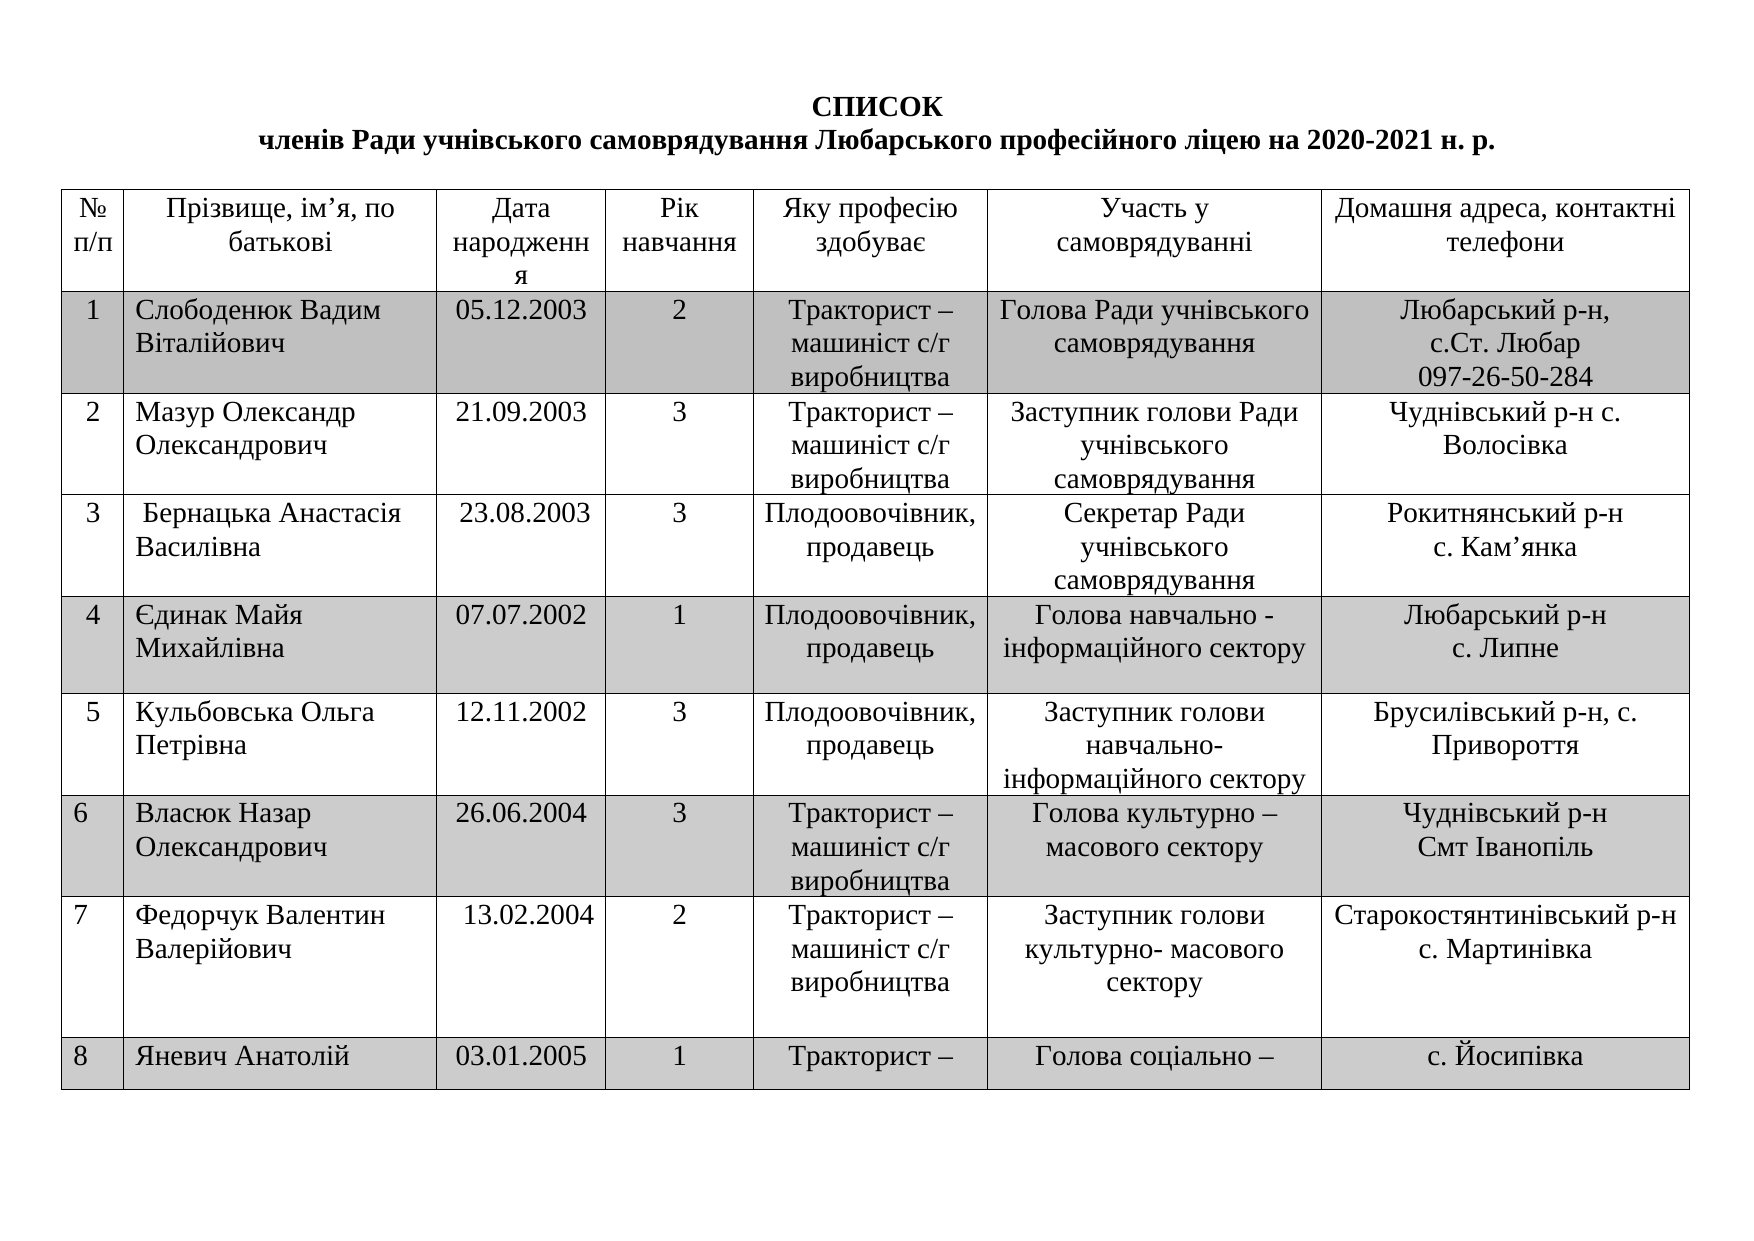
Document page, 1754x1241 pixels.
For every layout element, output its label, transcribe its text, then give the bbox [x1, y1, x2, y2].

table_cell 7 [62, 897, 123, 1037]
table_cell Тракторист – машиніст с/г виробництва [754, 292, 987, 393]
table_cell 1 [606, 1038, 753, 1089]
table_cell 3 [606, 796, 753, 896]
table_cell 3 [606, 394, 753, 494]
table_cell 3 [62, 495, 123, 596]
table_header Прізвище, ім’я, по батькові [124, 190, 436, 291]
table_cell 8 [62, 1038, 123, 1089]
table_cell 2 [606, 897, 753, 1037]
table_cell Власюк Назар Олександрович [124, 796, 436, 896]
table_cell 23.08.2003 [437, 495, 605, 596]
table_cell 21.09.2003 [437, 394, 605, 494]
text СПИСОК [118, 89, 1636, 122]
table_cell 03.01.2005 [437, 1038, 605, 1089]
table_cell Секретар Ради учнівського самоврядування [988, 495, 1321, 596]
table_header Дата народження [437, 190, 605, 291]
table_cell 4 [62, 597, 123, 693]
table_cell Бернацька Анастасія Василівна [124, 495, 436, 596]
table_cell Чуднівський р-н с. Волосівка [1322, 394, 1689, 494]
table_cell Голова культурно – масового сектору [988, 796, 1321, 896]
table_header Участь у самоврядуванні [988, 190, 1321, 291]
table_cell Єдинак Майя Михайлівна [124, 597, 436, 693]
table_cell 26.06.2004 [437, 796, 605, 896]
table_cell Плодоовочівник, продавець [754, 694, 987, 794]
text членів Ради учнівського самоврядування Любарського професійного ліцею на 2020-2021 н. р. [118, 122, 1636, 156]
table_cell Заступник голови навчально- інформаційного сектору [988, 694, 1321, 794]
table_cell Кульбовська Ольга Петрівна [124, 694, 436, 794]
table_cell 1 [606, 597, 753, 693]
table_cell 3 [606, 495, 753, 596]
table_cell Чуднівський р-н Смт Іванопіль [1322, 796, 1689, 896]
table_cell Заступник голови культурно- масового сектору [988, 897, 1321, 1037]
table_cell 3 [606, 694, 753, 794]
table_cell 1 [62, 292, 123, 393]
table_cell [124, 1038, 436, 1089]
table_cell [1322, 1038, 1689, 1089]
table_header Рік навчання [606, 190, 753, 291]
table_cell Плодоовочівник, продавець [754, 597, 987, 693]
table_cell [754, 1038, 987, 1089]
table_cell 2 [606, 292, 753, 393]
table_cell Голова навчально -інформаційного сектору [988, 597, 1321, 693]
table_cell Федорчук Валентин Валерійович [124, 897, 436, 1037]
table_cell Заступник голови Ради учнівського самоврядування [988, 394, 1321, 494]
table_cell 05.12.2003 [437, 292, 605, 393]
table_cell Тракторист – машиніст с/г виробництва [754, 394, 987, 494]
table_cell 12.11.2002 [437, 694, 605, 794]
table_cell Рокитнянський р-н с. Кам’янка [1322, 495, 1689, 596]
table_cell 07.07.2002 [437, 597, 605, 693]
table_cell Голова Ради учнівського самоврядування [988, 292, 1321, 393]
table_cell Любарський р-н, с.Ст. Любар 097-26-50-284 [1322, 292, 1689, 393]
table_cell Тракторист – машиніст с/г виробництва [754, 897, 987, 1037]
table_cell 13.02.2004 [437, 897, 605, 1037]
table_cell Старокостянтинівський р-н с. Мартинівка [1322, 897, 1689, 1037]
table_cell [988, 1038, 1321, 1089]
table_cell Слободенюк Вадим Віталійович [124, 292, 436, 393]
table_header № п/п [62, 190, 123, 291]
table_cell 2 [62, 394, 123, 494]
table_cell Плодоовочівник, продавець [754, 495, 987, 596]
table_header Яку професію здобуває [754, 190, 987, 291]
table_header Домашня адреса, контактні телефони [1322, 190, 1689, 291]
table_cell Мазур Олександр Олександрович [124, 394, 436, 494]
table_cell 5 [62, 694, 123, 794]
table_cell Любарський р-н с. Липне [1322, 597, 1689, 693]
table_cell Брусилівський р-н, с. Привороття [1322, 694, 1689, 794]
table_cell Тракторист – машиніст с/г виробництва [754, 796, 987, 896]
table_cell 6 [62, 796, 123, 896]
